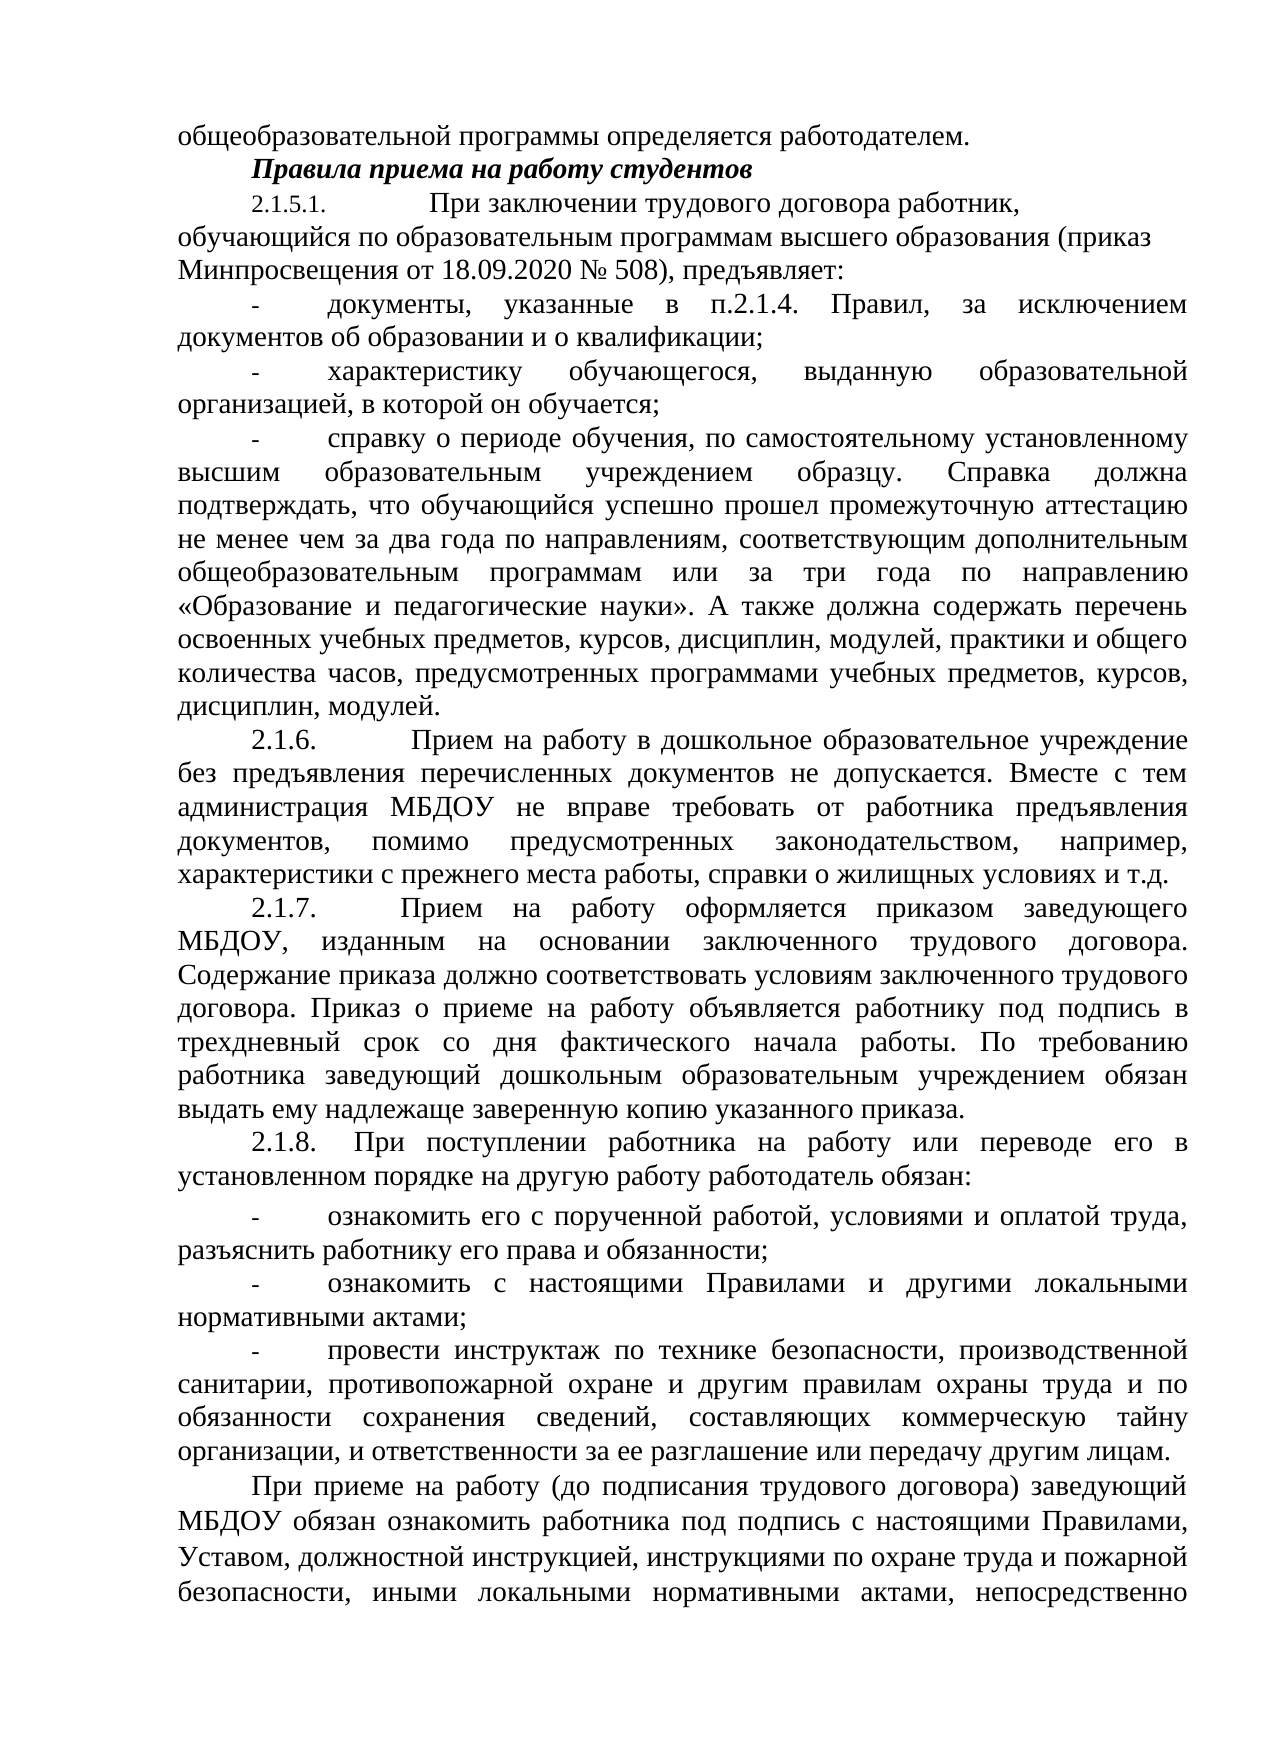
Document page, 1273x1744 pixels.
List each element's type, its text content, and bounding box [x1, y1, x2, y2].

list При поступлении работника на работу или переводе его в установленном порядке на другую работу работодатель обязан: [177, 1124, 1188, 1192]
list При заключении трудового договора работник, обучающийся по образовательным программам высшего образования (приказ Минпросвещения от 18.09.2020 № 508), предъявляет: [177, 185, 1188, 286]
list справку о периоде обучения, по самостоятельному установленному высшим образовательным учреждением образцу. Справка должна подтверждать, что обучающийся успешно прошел промежуточную аттестацию не менее чем за два года по направлениям, соответствующим дополнительным общеобразовательным программам или за три года по направлению «Образование и педагогические науки». А также должна содержать перечень освоенных учебных предметов, курсов, дисциплин, модулей, практики и общего количества часов, предусмотренных программами учебных предметов, курсов, дисциплин, модулей. [177, 420, 1188, 722]
list Прием на работу оформляется приказом заведующего МБДОУ, изданным на основании заключенного трудового договора. Содержание приказа должно соответствовать условиям заключенного трудового договора. Приказ о приеме на работу объявляется работнику под подпись в трехдневный срок со дня фактического начала работы. По требованию работника заведующий дошкольным образовательным учреждением обязан выдать ему надлежаще заверенную копию указанного приказа. [177, 890, 1188, 1124]
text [177, 1468, 1188, 1607]
list документы, указанные в п.2.1.4. Правил, за исключением документов об образовании и о квалификации; [177, 286, 1188, 353]
list характеристику обучающегося, выданную образовательной организацией, в которой он обучается; [177, 353, 1188, 420]
list ознакомить с настоящими Правилами и другими локальными нормативными актами; [177, 1265, 1188, 1332]
text Правила приема на работу студентов [177, 152, 1188, 185]
list провести инструктаж по технике безопасности, производственной санитарии, противопожарной охране и другим правилам охраны труда и по обязанности сохранения сведений, составляющих коммерческую тайну организации, и ответственности за ее разглашение или передачу другим лицам. [177, 1332, 1188, 1467]
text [177, 118, 1188, 152]
list Прием на работу в дошкольное образовательное учреждение без предъявления перечисленных документов не допускается. Вместе с тем администрация МБДОУ не вправе требовать от работника предъявления документов, помимо предусмотренных законодательством, например, характеристики с прежнего места работы, справки о жилищных условиях и т.д. [177, 722, 1188, 890]
list ознакомить его с порученной работой, условиями и оплатой труда, разъяснить работнику его права и обязанности; [177, 1198, 1188, 1265]
